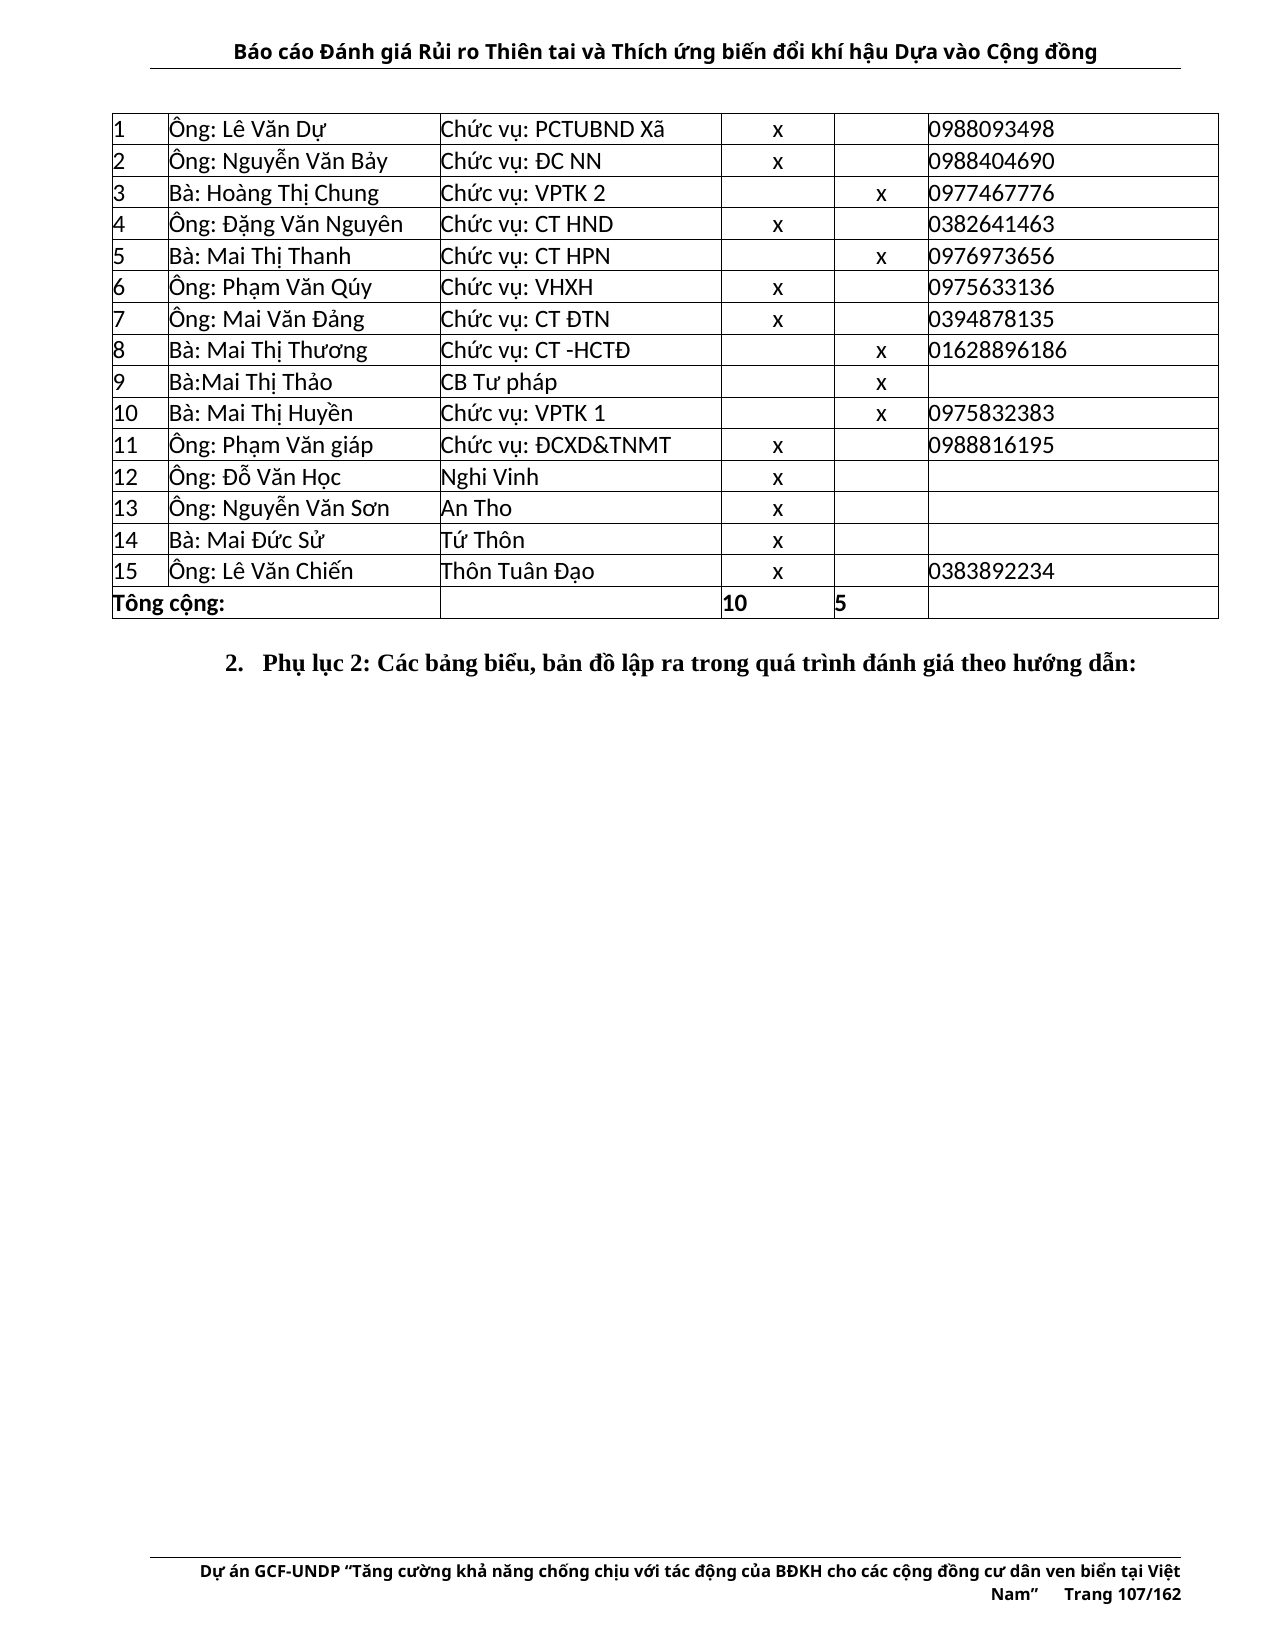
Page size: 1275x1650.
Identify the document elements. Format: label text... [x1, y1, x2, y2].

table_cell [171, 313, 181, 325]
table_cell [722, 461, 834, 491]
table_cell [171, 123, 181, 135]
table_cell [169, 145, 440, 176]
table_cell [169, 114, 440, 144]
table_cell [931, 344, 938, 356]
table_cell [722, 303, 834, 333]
subtitle Phụ lục 2: Các bảng biểu, bản đồ lập ra trong quá trình đánh giá theo hướng dẫn: [225, 648, 1181, 677]
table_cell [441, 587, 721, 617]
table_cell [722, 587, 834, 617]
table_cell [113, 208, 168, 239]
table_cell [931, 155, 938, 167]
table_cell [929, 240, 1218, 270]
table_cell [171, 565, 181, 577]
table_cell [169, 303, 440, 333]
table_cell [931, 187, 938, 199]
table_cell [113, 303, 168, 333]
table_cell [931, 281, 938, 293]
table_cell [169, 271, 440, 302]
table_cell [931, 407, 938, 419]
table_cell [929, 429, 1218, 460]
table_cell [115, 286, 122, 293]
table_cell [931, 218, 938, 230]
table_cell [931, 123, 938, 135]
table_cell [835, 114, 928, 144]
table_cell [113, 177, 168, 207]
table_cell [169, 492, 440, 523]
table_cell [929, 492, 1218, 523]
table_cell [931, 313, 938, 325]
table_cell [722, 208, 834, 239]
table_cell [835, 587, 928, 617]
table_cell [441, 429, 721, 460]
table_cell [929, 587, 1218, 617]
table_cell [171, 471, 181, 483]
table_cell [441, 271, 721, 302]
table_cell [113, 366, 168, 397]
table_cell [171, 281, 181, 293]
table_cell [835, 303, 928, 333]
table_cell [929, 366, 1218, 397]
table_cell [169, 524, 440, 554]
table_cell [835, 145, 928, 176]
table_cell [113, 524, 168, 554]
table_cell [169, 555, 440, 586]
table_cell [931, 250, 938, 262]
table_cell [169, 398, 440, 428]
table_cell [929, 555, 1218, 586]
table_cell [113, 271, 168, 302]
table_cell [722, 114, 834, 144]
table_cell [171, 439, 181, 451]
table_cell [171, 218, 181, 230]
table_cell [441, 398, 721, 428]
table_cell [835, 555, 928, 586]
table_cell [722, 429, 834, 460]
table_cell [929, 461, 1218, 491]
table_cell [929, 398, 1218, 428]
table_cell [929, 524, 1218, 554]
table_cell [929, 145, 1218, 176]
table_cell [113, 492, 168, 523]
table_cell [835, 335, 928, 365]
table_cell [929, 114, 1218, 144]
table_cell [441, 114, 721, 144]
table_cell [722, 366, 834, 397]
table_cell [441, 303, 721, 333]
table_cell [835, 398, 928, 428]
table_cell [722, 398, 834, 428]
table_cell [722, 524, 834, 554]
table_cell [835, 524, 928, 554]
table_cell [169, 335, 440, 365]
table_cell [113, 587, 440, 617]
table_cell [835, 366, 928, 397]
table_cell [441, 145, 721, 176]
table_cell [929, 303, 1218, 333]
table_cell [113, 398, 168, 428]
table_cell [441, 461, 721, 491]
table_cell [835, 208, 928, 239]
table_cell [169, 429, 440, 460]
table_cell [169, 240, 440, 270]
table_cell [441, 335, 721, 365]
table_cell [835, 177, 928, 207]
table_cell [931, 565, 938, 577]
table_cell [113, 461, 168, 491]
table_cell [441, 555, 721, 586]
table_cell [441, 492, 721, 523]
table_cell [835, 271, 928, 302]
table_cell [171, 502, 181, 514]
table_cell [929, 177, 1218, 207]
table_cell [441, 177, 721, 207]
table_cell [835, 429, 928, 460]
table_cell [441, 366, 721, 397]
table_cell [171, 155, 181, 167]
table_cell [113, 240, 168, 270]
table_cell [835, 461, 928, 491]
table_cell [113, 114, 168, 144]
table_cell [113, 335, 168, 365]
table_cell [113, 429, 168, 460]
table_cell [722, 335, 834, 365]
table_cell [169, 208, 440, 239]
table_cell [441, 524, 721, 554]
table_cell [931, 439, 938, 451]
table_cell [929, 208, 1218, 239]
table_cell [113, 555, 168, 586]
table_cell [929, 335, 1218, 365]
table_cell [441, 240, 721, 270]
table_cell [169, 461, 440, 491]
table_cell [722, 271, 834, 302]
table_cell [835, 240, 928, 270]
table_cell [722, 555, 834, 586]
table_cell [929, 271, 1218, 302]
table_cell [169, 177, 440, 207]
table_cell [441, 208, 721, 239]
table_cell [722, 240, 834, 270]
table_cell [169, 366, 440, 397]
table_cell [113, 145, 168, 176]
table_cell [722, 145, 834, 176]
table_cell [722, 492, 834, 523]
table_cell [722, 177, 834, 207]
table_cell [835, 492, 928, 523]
